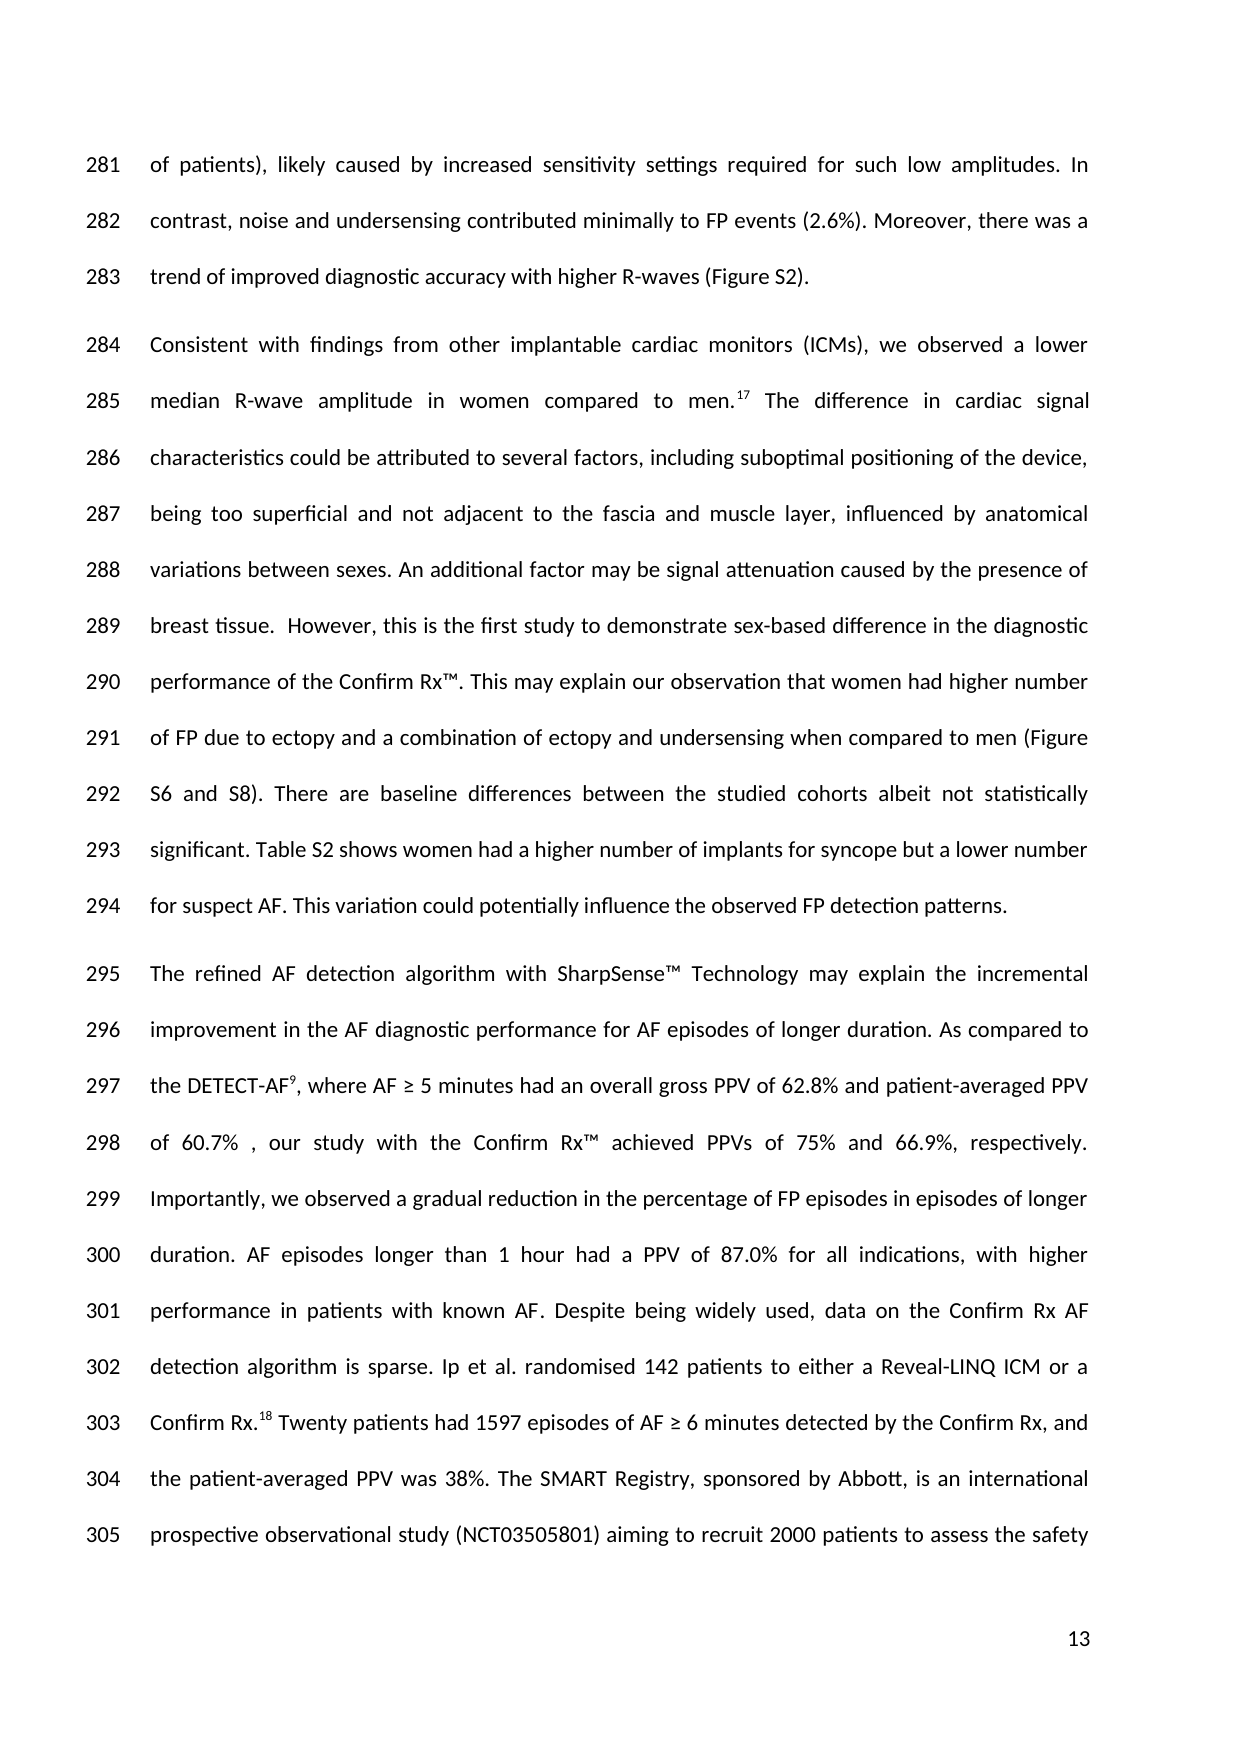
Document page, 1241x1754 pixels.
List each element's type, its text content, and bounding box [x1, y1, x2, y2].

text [150, 959, 1090, 1548]
text Consistent with findings from other implantable cardiac monitors (ICMs), we observed a lower median R-wave amplitude in women compared to men.17 The difference in cardiac signal characteristics could be attributed to several factors, including suboptimal positioning of the device, being too superficial and not adjacent to the fascia and muscle layer, influenced by anatomical variations between sexes. An additional factor may be signal attenuation caused by the presence of breast tissue. However, this is the first study to demonstrate sex-based difference in the diagnostic performance of the Confirm Rx™. This may explain our observation that women had higher number of FP due to ectopy and a combination of ectopy and undersensing when compared to men (Figure S6 and S8). There are baseline differences between the studied cohorts albeit not statistically significant. Table S2 shows women had a higher number of implants for syncope but a lower number for suspect AF. This variation could potentially influence the observed FP detection patterns. [150, 331, 1090, 919]
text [150, 150, 1090, 290]
